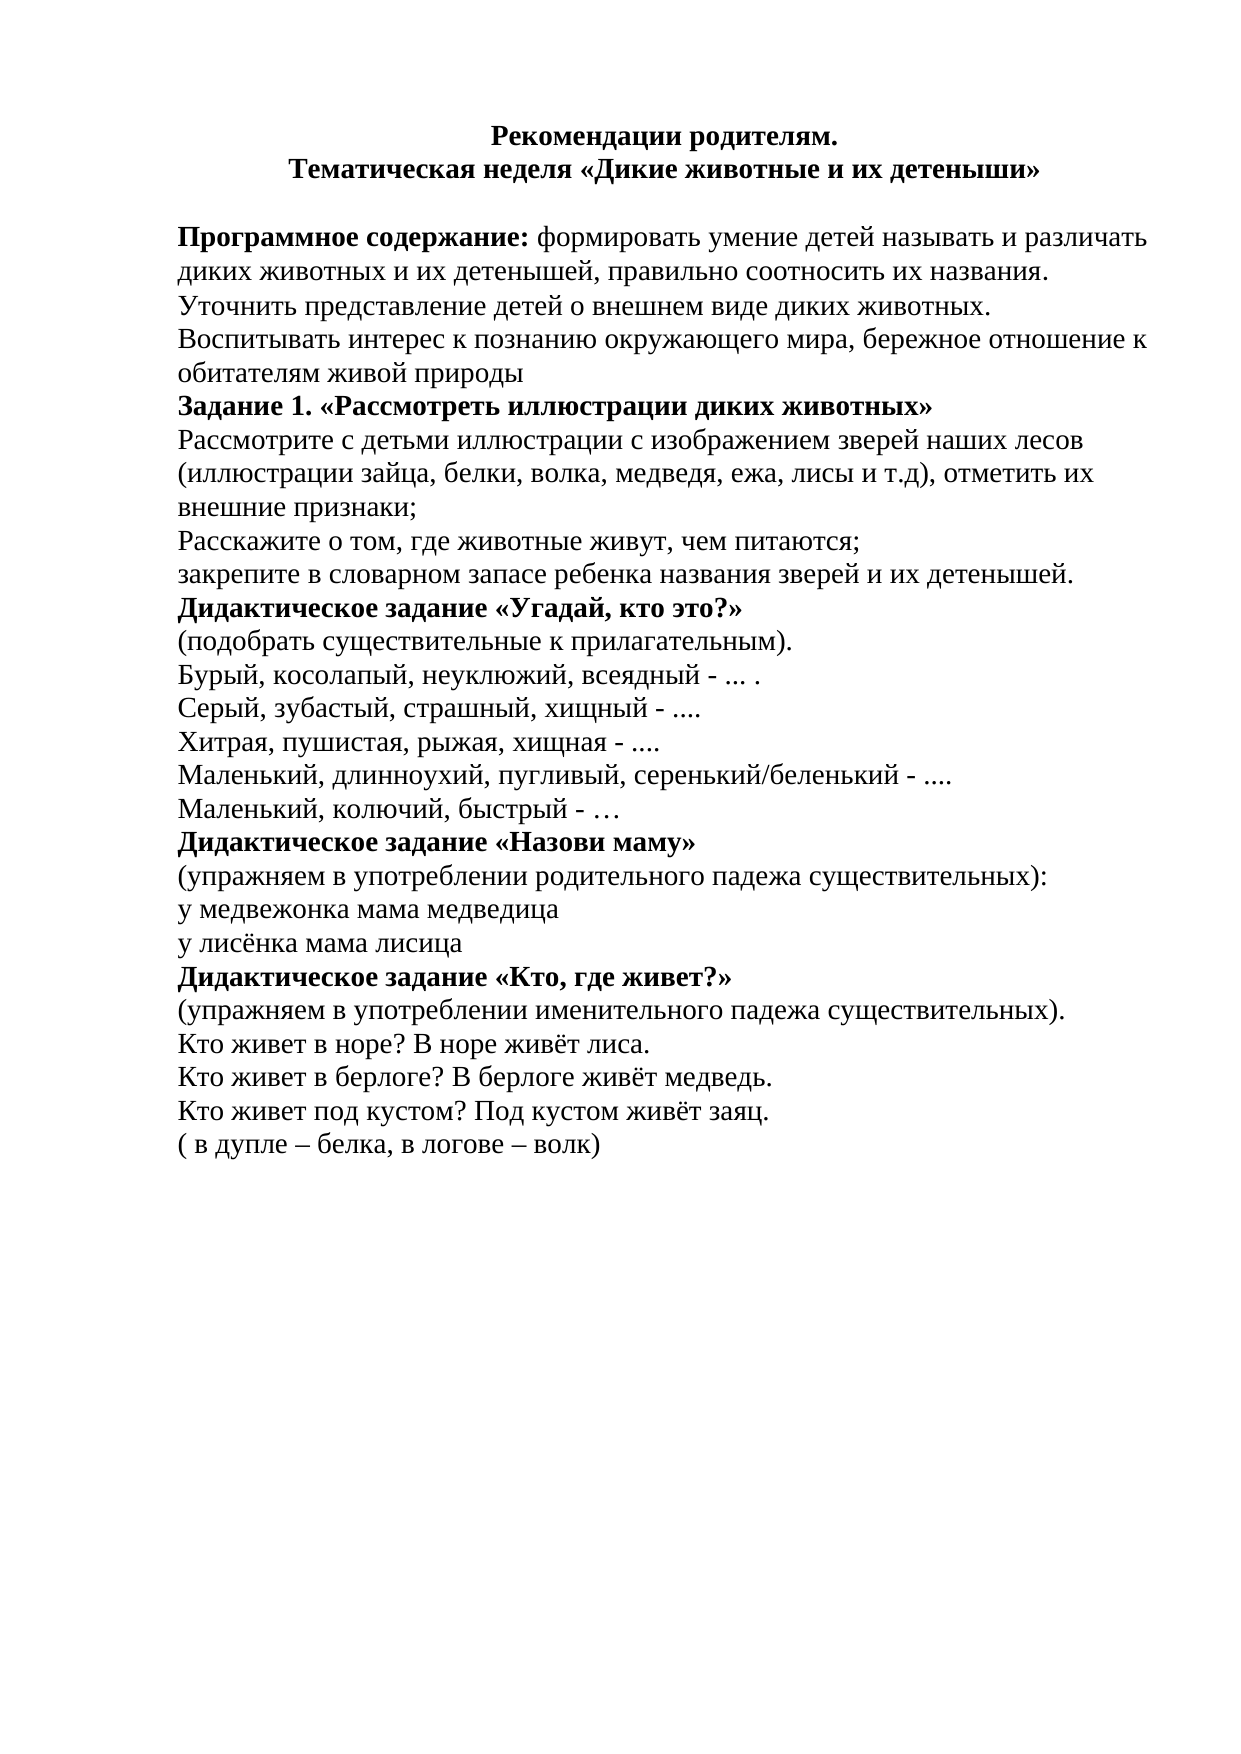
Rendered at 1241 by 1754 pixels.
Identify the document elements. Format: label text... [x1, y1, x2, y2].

text ( в дупле – белка, в логове – волк) [177, 1126, 1152, 1160]
text (подобрать существительные к прилагательным). [177, 623, 1152, 657]
text закрепите в словарном запасе ребенка названия зверей и их детенышей. [177, 556, 1152, 590]
text Хитрая, пушистая, рыжая, хищная - .... [177, 724, 1152, 757]
text Маленький, колючий, быстрый - … [177, 791, 1152, 824]
text (упражняем в употреблении именительного падежа существительных). [177, 992, 1152, 1026]
text Кто живет под кустом? Под кустом живёт заяц. [177, 1093, 1152, 1126]
text Рекомендации родителям. [177, 118, 1152, 152]
text Дидактическое задание «Кто, где живет?» [177, 959, 1152, 992]
text Программное содержание: формировать умение детей называть и различать диких животных и их детенышей, правильно соотносить их названия. Уточнить представление детей о внешнем виде диких животных. Воспитывать интерес к познанию окружающего мира, бережное отношение к обитателям живой природы [177, 219, 1152, 388]
text Задание 1. «Рассмотреть иллюстрации диких животных» [177, 388, 1152, 422]
text Бурый, косолапый, неуклюжий, всеядный - ... . [177, 657, 1152, 690]
text Дидактическое задание «Угадай, кто это?» [177, 590, 1152, 623]
text у медвежонка мама медведица [177, 892, 1152, 925]
text Кто живет в берлоге? В берлоге живёт медведь. [177, 1059, 1152, 1093]
text у лисёнка мама лисица [177, 925, 1152, 959]
text Серый, зубастый, страшный, хищный - .... [177, 690, 1152, 724]
text Расскажите о том, где животные живут, чем питаются; [177, 523, 1152, 556]
text Рассмотрите с детьми иллюстрации с изображением зверей наших лесов (иллюстрации зайца, белки, волка, медведя, ежа, лисы и т.д), отметить их внешние признаки; [177, 422, 1152, 523]
text (упражняем в употреблении родительного падежа существительных): [177, 858, 1152, 892]
text Дидактическое задание «Назови маму» [177, 824, 1152, 858]
text Кто живет в норе? В норе живёт лиса. [177, 1026, 1152, 1059]
text Тематическая неделя «Дикие животные и их детеныши» [177, 152, 1152, 185]
text Маленький, длинноухий, пугливый, серенький/беленький - .... [177, 757, 1152, 791]
